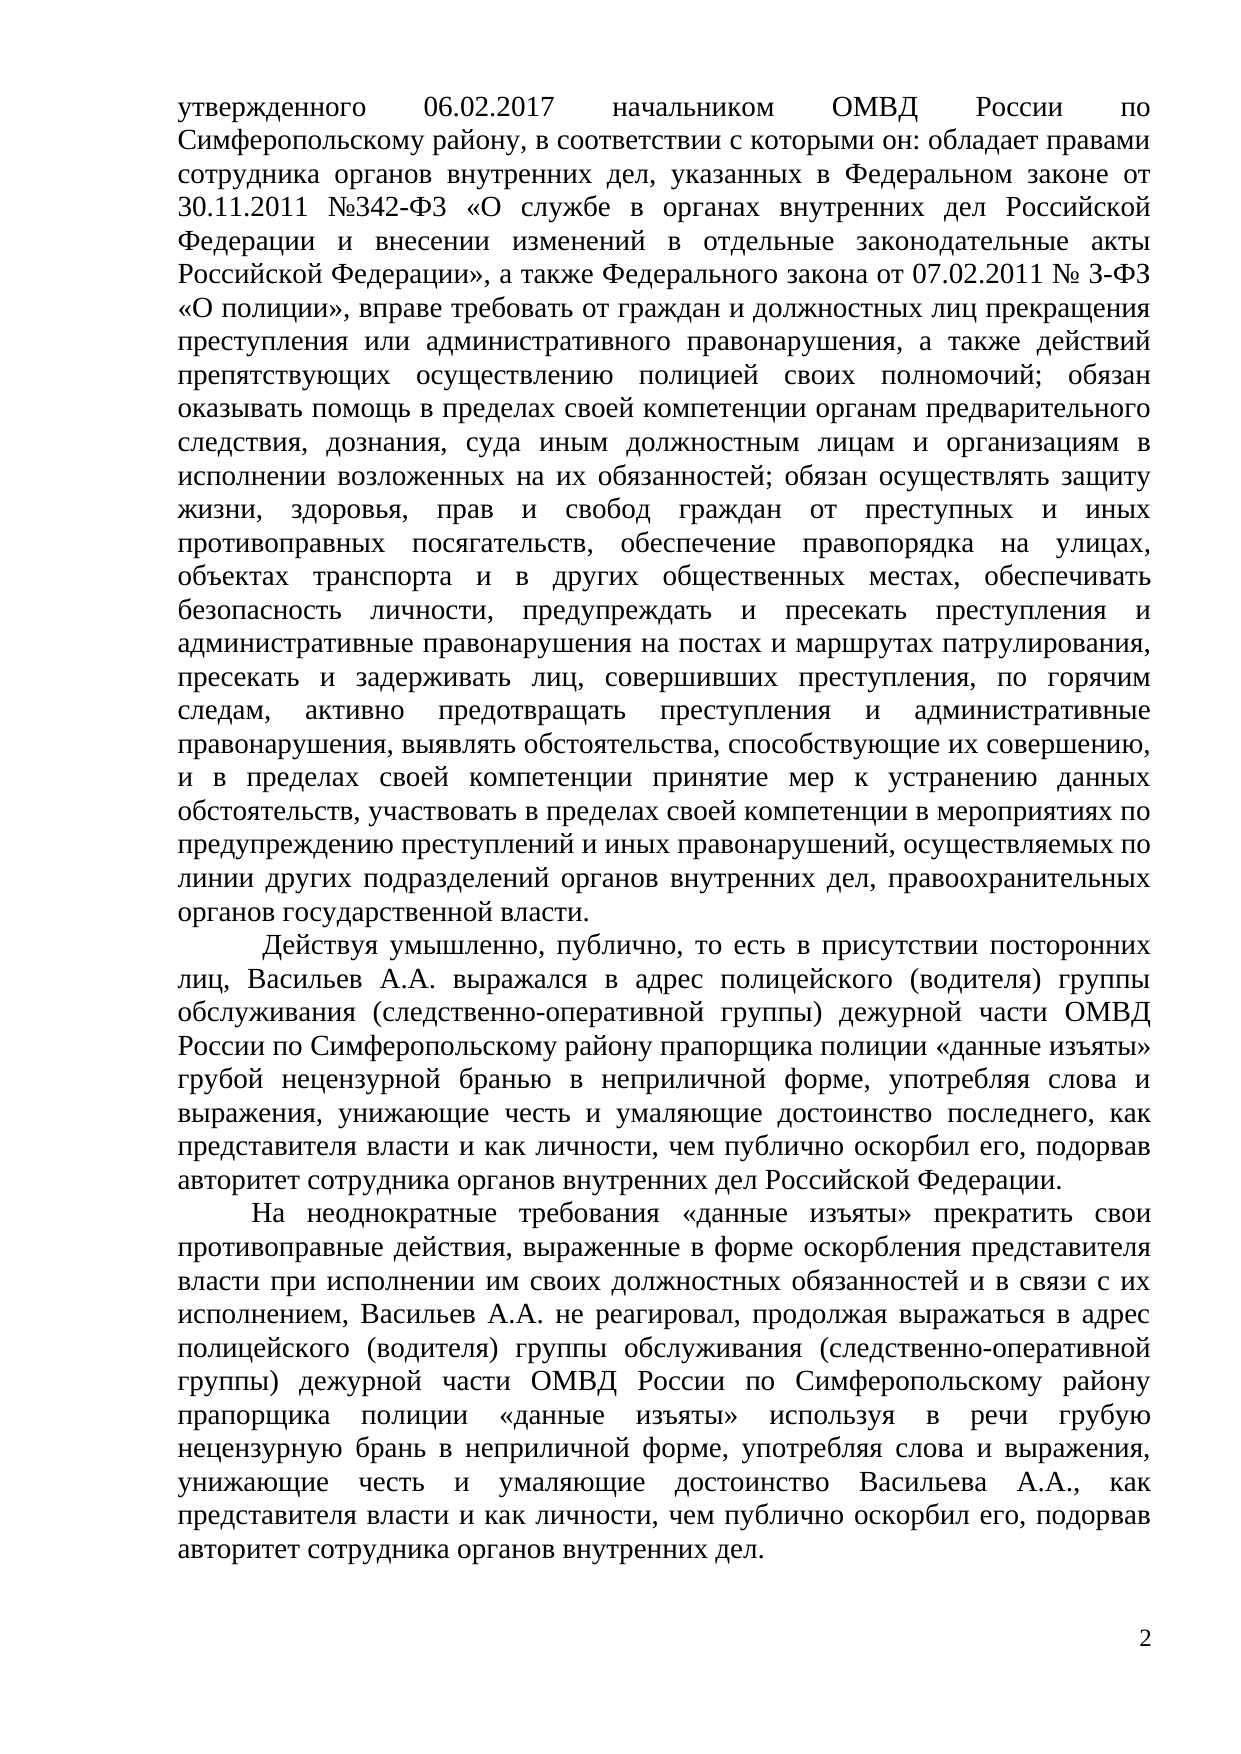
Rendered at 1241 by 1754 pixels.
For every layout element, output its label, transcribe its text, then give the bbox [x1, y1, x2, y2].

text Действуя умышленно, публично, то есть в присутствии посторонних лиц, Васильев А.А. выражался в адрес полицейского (водителя) группы обслуживания (следственно-оперативной группы) дежурной части ОМВД России по Симферопольскому району прапорщика полиции «данные изъяты» грубой нецензурной бранью в неприличной форме, употребляя слова и выражения, унижающие честь и умаляющие достоинство последнего, как представителя власти и как личности, чем публично оскорбил его, подорвав авторитет сотрудника органов внутренних дел Российской Федерации. [177, 927, 1152, 1196]
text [177, 89, 1152, 927]
text На неоднократные требования «данные изъяты» прекратить свои противоправные действия, выраженные в форме оскорбления представителя власти при исполнении им своих должностных обязанностей и в связи с их исполнением, Васильев А.А. не реагировал, продолжая выражаться в адрес полицейского (водителя) группы обслуживания (следственно-оперативной группы) дежурной части ОМВД России по Симферопольскому району прапорщика полиции «данные изъяты» используя в речи грубую нецензурную брань в неприличной форме, употребляя слова и выражения, унижающие честь и умаляющие достоинство Васильева А.А., как представителя власти и как личности, чем публично оскорбил его, подорвав авторитет сотрудника органов внутренних дел. [177, 1196, 1152, 1564]
